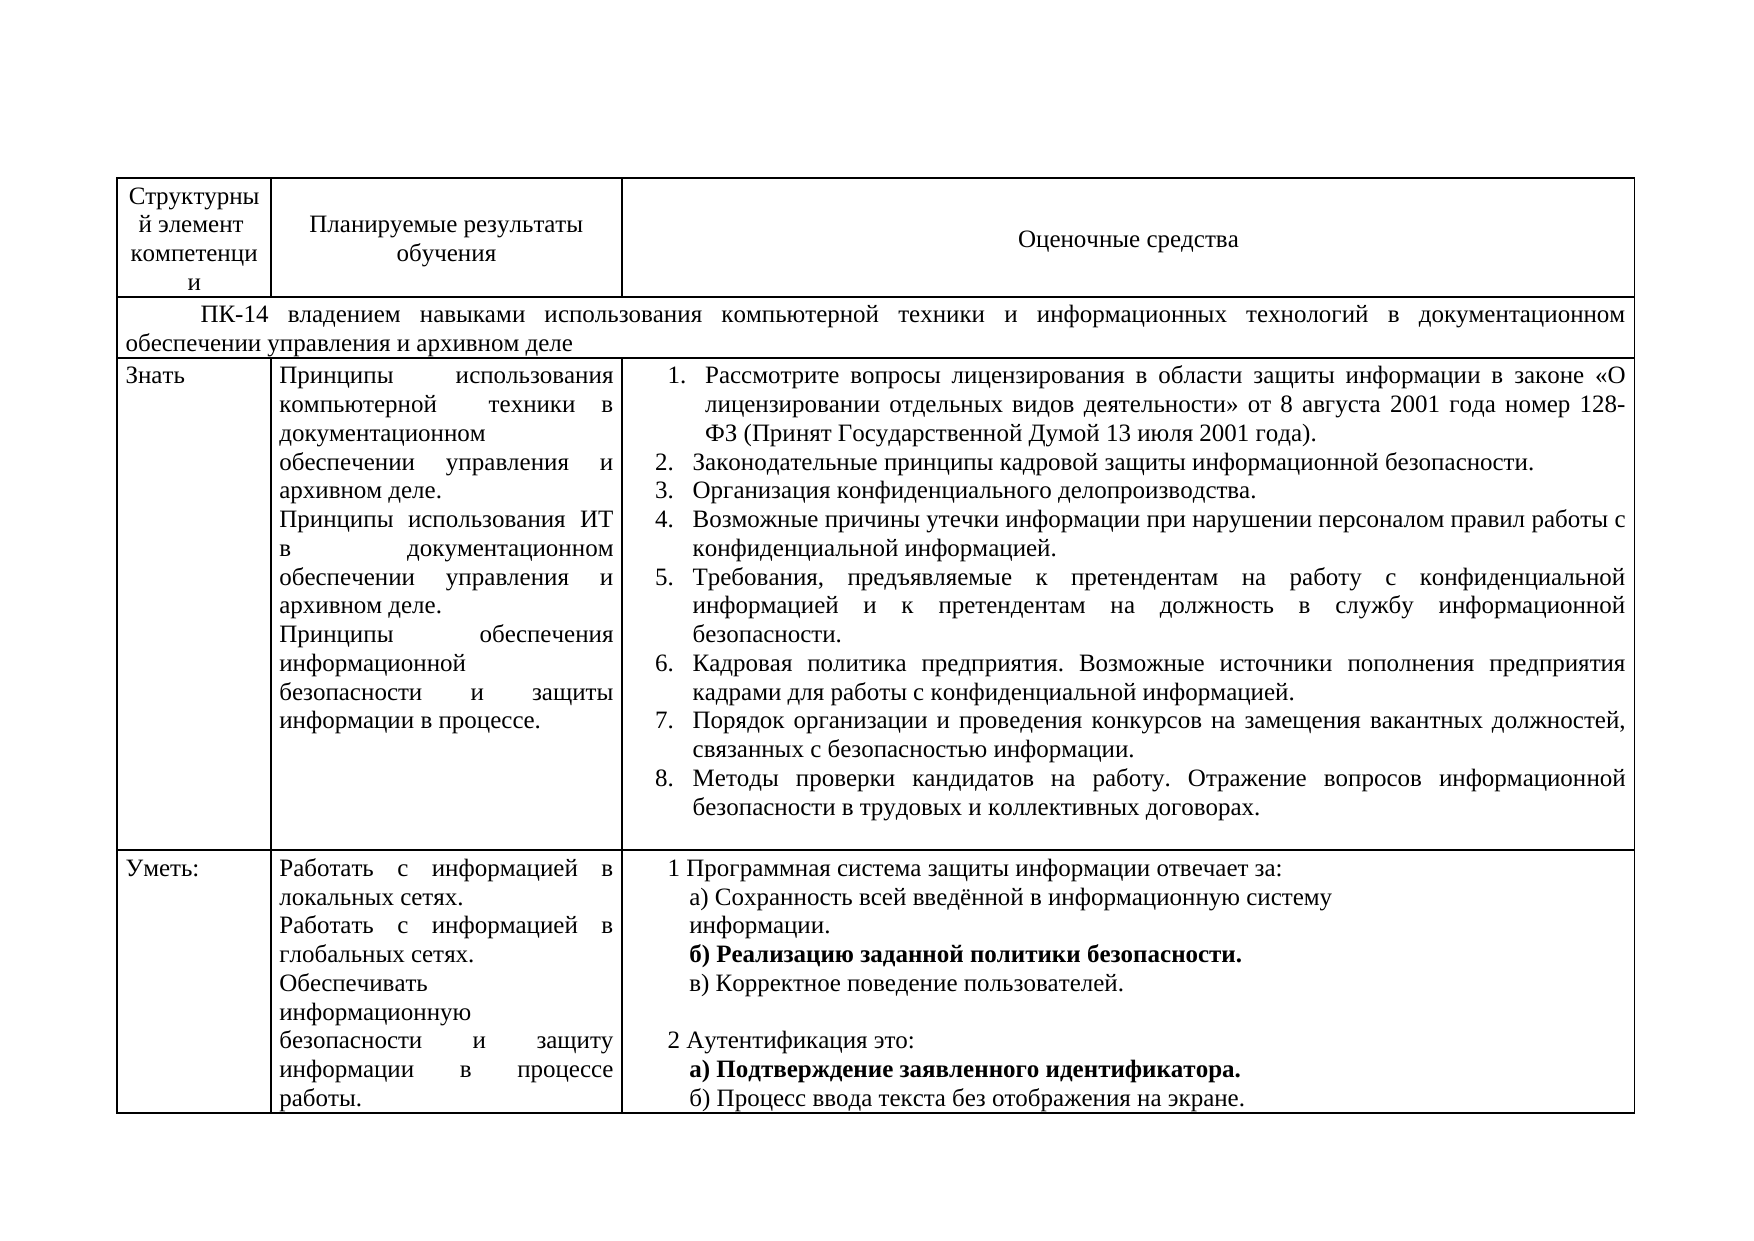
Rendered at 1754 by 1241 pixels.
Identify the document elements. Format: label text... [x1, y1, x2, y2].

table_header Структурный элемент компетенции [118, 179, 270, 296]
table_cell Принципы использования компьютерной техники в документационном обеспечении управления и архивном деле. Принципы использования ИТ в документационном обеспечении управления и архивном деле. Принципы обеспечения информационной безопасности и защиты информации в процессе. [272, 359, 621, 849]
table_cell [623, 851, 1634, 1112]
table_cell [272, 851, 621, 1112]
table_cell Уметь: [118, 851, 270, 1112]
table_header Оценочные средства [623, 179, 1634, 296]
table_cell Рассмотрите вопросы лицензирования в области защиты информации в законе «О лицензировании отдельных видов деятельности» от 8 августа 2001 года номер 128-ФЗ (Принят Государственной Думой 13 июля 2001 года). Законодательные принципы кадровой защиты информационной безопасности. Организация конфиденциального делопроизводства. Возможные причины утечки информации при нарушении персоналом правил работы с конфиденциальной информацией. Требования, предъявляемые к претендентам на работу с конфиденциальной информацией и к претендентам на должность в службу информационной безопасности. Кадровая политика предприятия. Возможные источники пополнения предприятия кадрами для работы с конфиденциальной информацией. Порядок организации и проведения конкурсов на замещения вакантных должностей, связанных с безопасностью информации. Методы проверки кандидатов на работу. Отражение вопросов информационной безопасности в трудовых и коллективных договорах. [623, 359, 1634, 849]
table_header Планируемые результаты обучения [272, 179, 621, 296]
table_cell Знать [118, 359, 270, 849]
table_cell ПК-14 владением навыками использования компьютерной техники и информационных технологий в документационном обеспечении управления и архивном деле [118, 298, 1634, 357]
